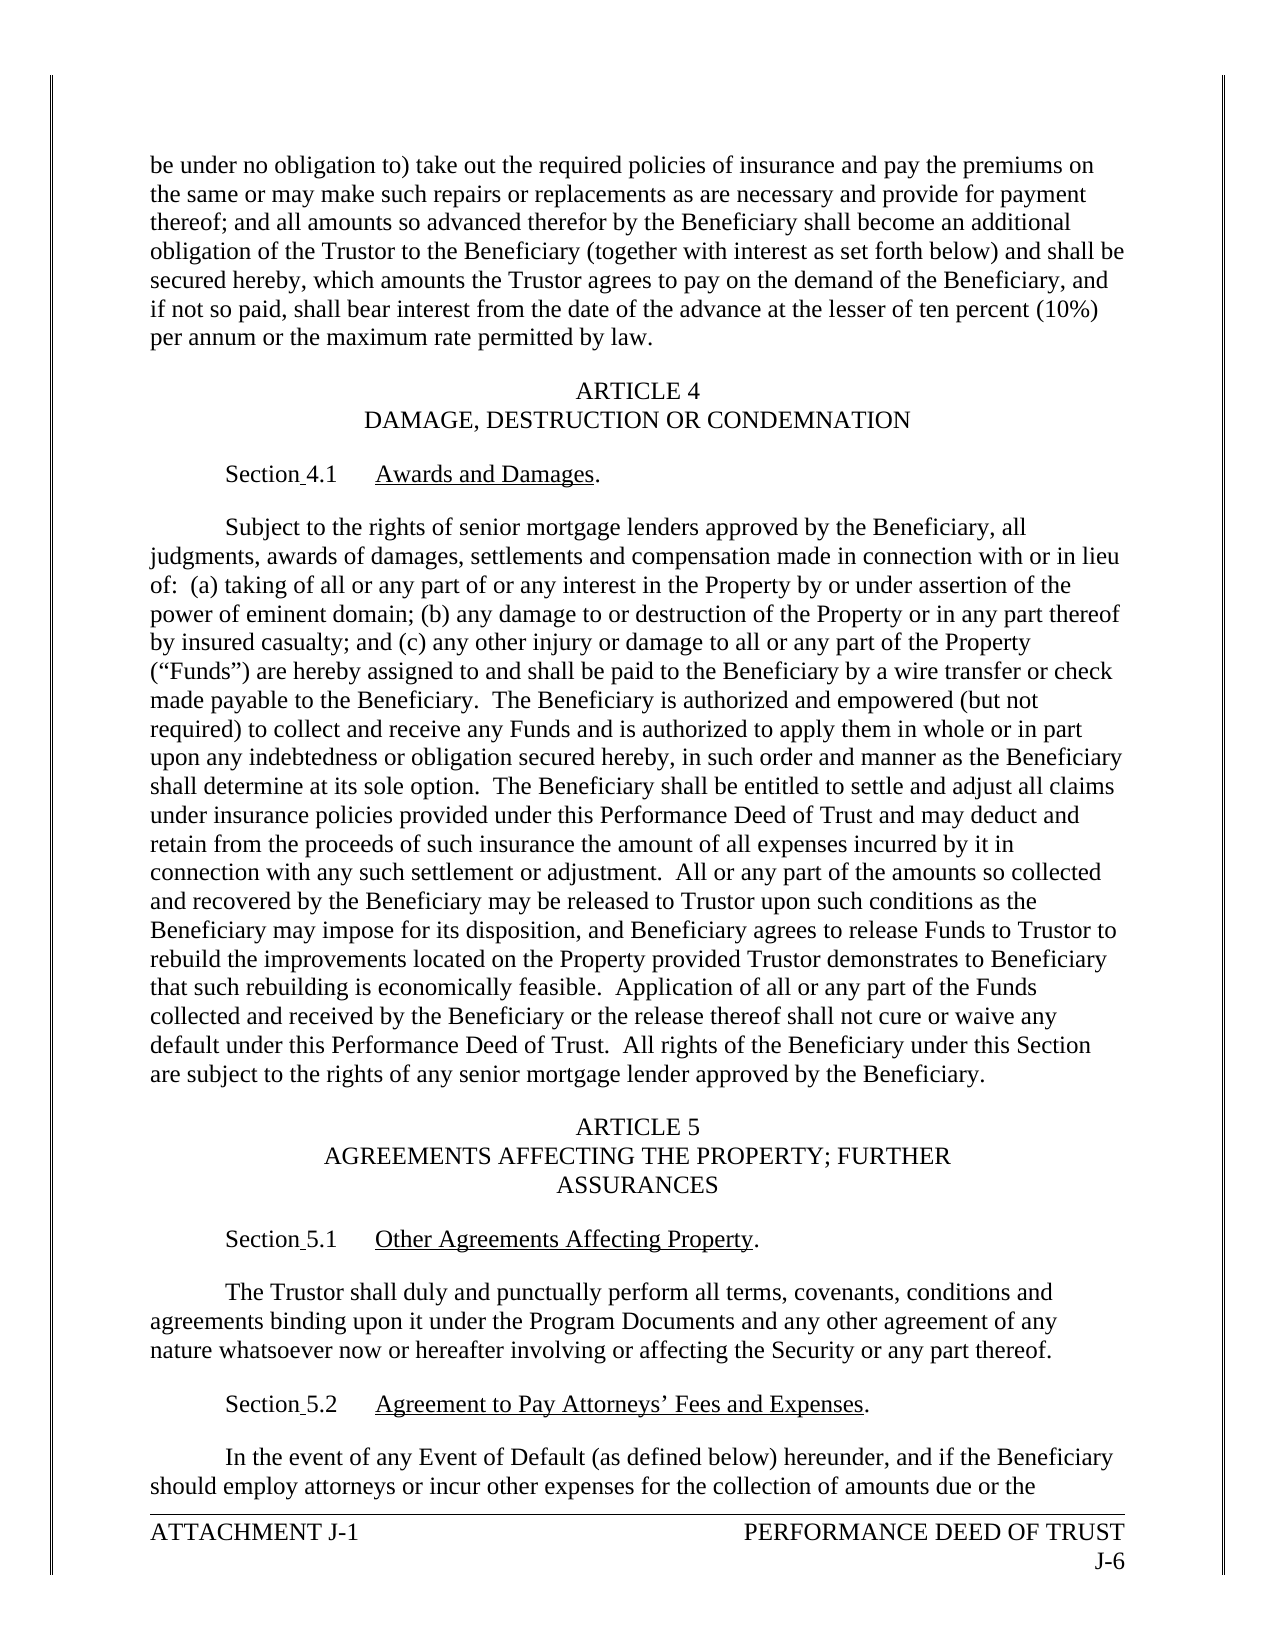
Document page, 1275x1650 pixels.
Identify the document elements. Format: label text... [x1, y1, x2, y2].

text Agreement to Pay Attorneys’ Fees and Expenses. [150, 1389, 1125, 1417]
text DAMAGE, DESTRUCTION OR CONDEMNATION [150, 376, 1125, 434]
text Subject to the rights of senior mortgage lenders approved by the Beneficiary, all judgments, awards of damages, settlements and compensation made in connection with or in lieu of: (a) taking of all or any part of or any interest in the Property by or under assertion of the power of eminent domain; (b) any damage to or destruction of the Property or in any part thereof by insured casualty; and (c) any other injury or damage to all or any part of the Property (“Funds”) are hereby assigned to and shall be paid to the Beneficiary by a wire transfer or check made payable to the Beneficiary. The Beneficiary is authorized and empowered (but not required) to collect and receive any Funds and is authorized to apply them in whole or in part upon any indebtedness or obligation secured hereby, in such order and manner as the Beneficiary shall determine at its sole option. The Beneficiary shall be entitled to settle and adjust all claims under insurance policies provided under this Performance Deed of Trust and may deduct and retain from the proceeds of such insurance the amount of all expenses incurred by it in connection with any such settlement or adjustment. All or any part of the amounts so collected and recovered by the Beneficiary may be released to Trustor upon such conditions as the Beneficiary may impose for its disposition, and Beneficiary agrees to release Funds to Trustor to rebuild the improvements located on the Property provided Trustor demonstrates to Beneficiary that such rebuilding is economically feasible. Application of all or any part of the Funds collected and received by the Beneficiary or the release thereof shall not cure or waive any default under this Performance Deed of Trust. All rights of the Beneficiary under this Section are subject to the rights of any senior mortgage lender approved by the Beneficiary. [150, 512, 1125, 1087]
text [150, 150, 1125, 351]
text Other Agreements Affecting Property. [150, 1224, 1125, 1252]
text AGREEMENTS AFFECTING THE PROPERTY; FURTHER ASSURANCES [150, 1112, 1125, 1199]
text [150, 1442, 1125, 1500]
text The Trustor shall duly and punctually perform all terms, covenants, conditions and agreements binding upon it under the Program Documents and any other agreement of any nature whatsoever now or hereafter involving or affecting the Security or any part thereof. [150, 1277, 1125, 1364]
text Awards and Damages. [150, 459, 1125, 487]
